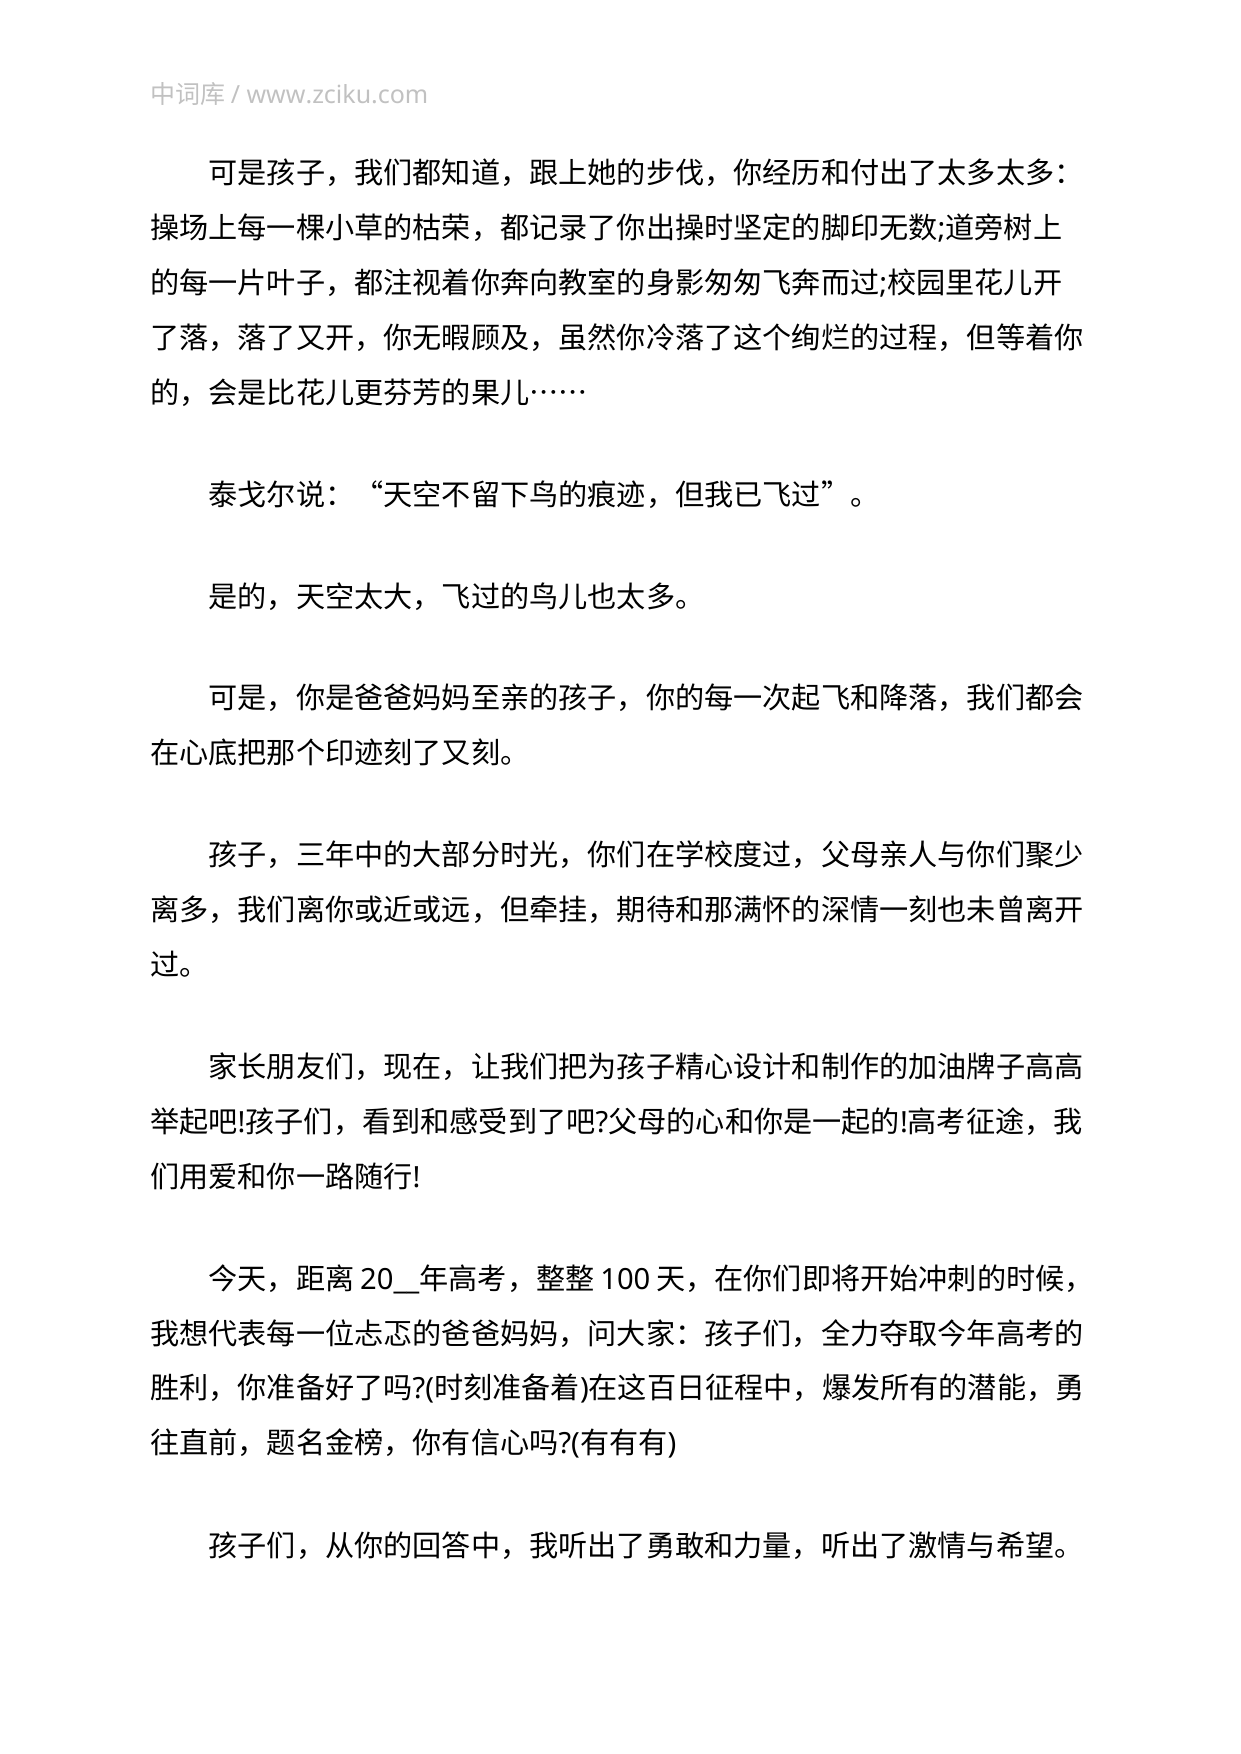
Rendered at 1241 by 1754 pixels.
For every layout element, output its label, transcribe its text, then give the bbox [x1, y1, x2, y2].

text 孩子们，从你的回答中，我听出了勇敢和力量，听出了激情与希望。 [150, 1522, 1090, 1564]
text 家长朋友们，现在，让我们把为孩子精心设计和制作的加油牌子高高举起吧!孩子们，看到和感受到了吧?父母的心和你是一起的!高考征途，我们用爱和你一路随行! [150, 1043, 1090, 1196]
text 今天，距离20__年高考，整整100天，在你们即将开始冲刺的时候，我想代表每一位忐忑的爸爸妈妈，问大家：孩子们，全力夺取今年高考的胜利，你准备好了吗?(时刻准备着)在这百日征程中，爆发所有的潜能，勇往直前，题名金榜，你有信心吗?(有有有) [150, 1255, 1090, 1462]
text 可是，你是爸爸妈妈至亲的孩子，你的每一次起飞和降落，我们都会在心底把那个印迹刻了又刻。 [150, 675, 1090, 772]
text 泰戈尔说：“天空不留下鸟的痕迹，但我已飞过”。 [150, 472, 1090, 514]
text 可是孩子，我们都知道，跟上她的步伐，你经历和付出了太多太多：操场上每一棵小草的枯荣，都记录了你出操时坚定的脚印无数;道旁树上的每一片叶子，都注视着你奔向教室的身影匆匆飞奔而过;校园里花儿开了落，落了又开，你无暇顾及，虽然你冷落了这个绚烂的过程，但等着你的，会是比花儿更芬芳的果儿…… [150, 150, 1090, 412]
text 孩子，三年中的大部分时光，你们在学校度过，父母亲人与你们聚少离多，我们离你或近或远，但牵挂，期待和那满怀的深情一刻也未曾离开过。 [150, 832, 1090, 984]
text 是的，天空太大，飞过的鸟儿也太多。 [150, 573, 1090, 616]
